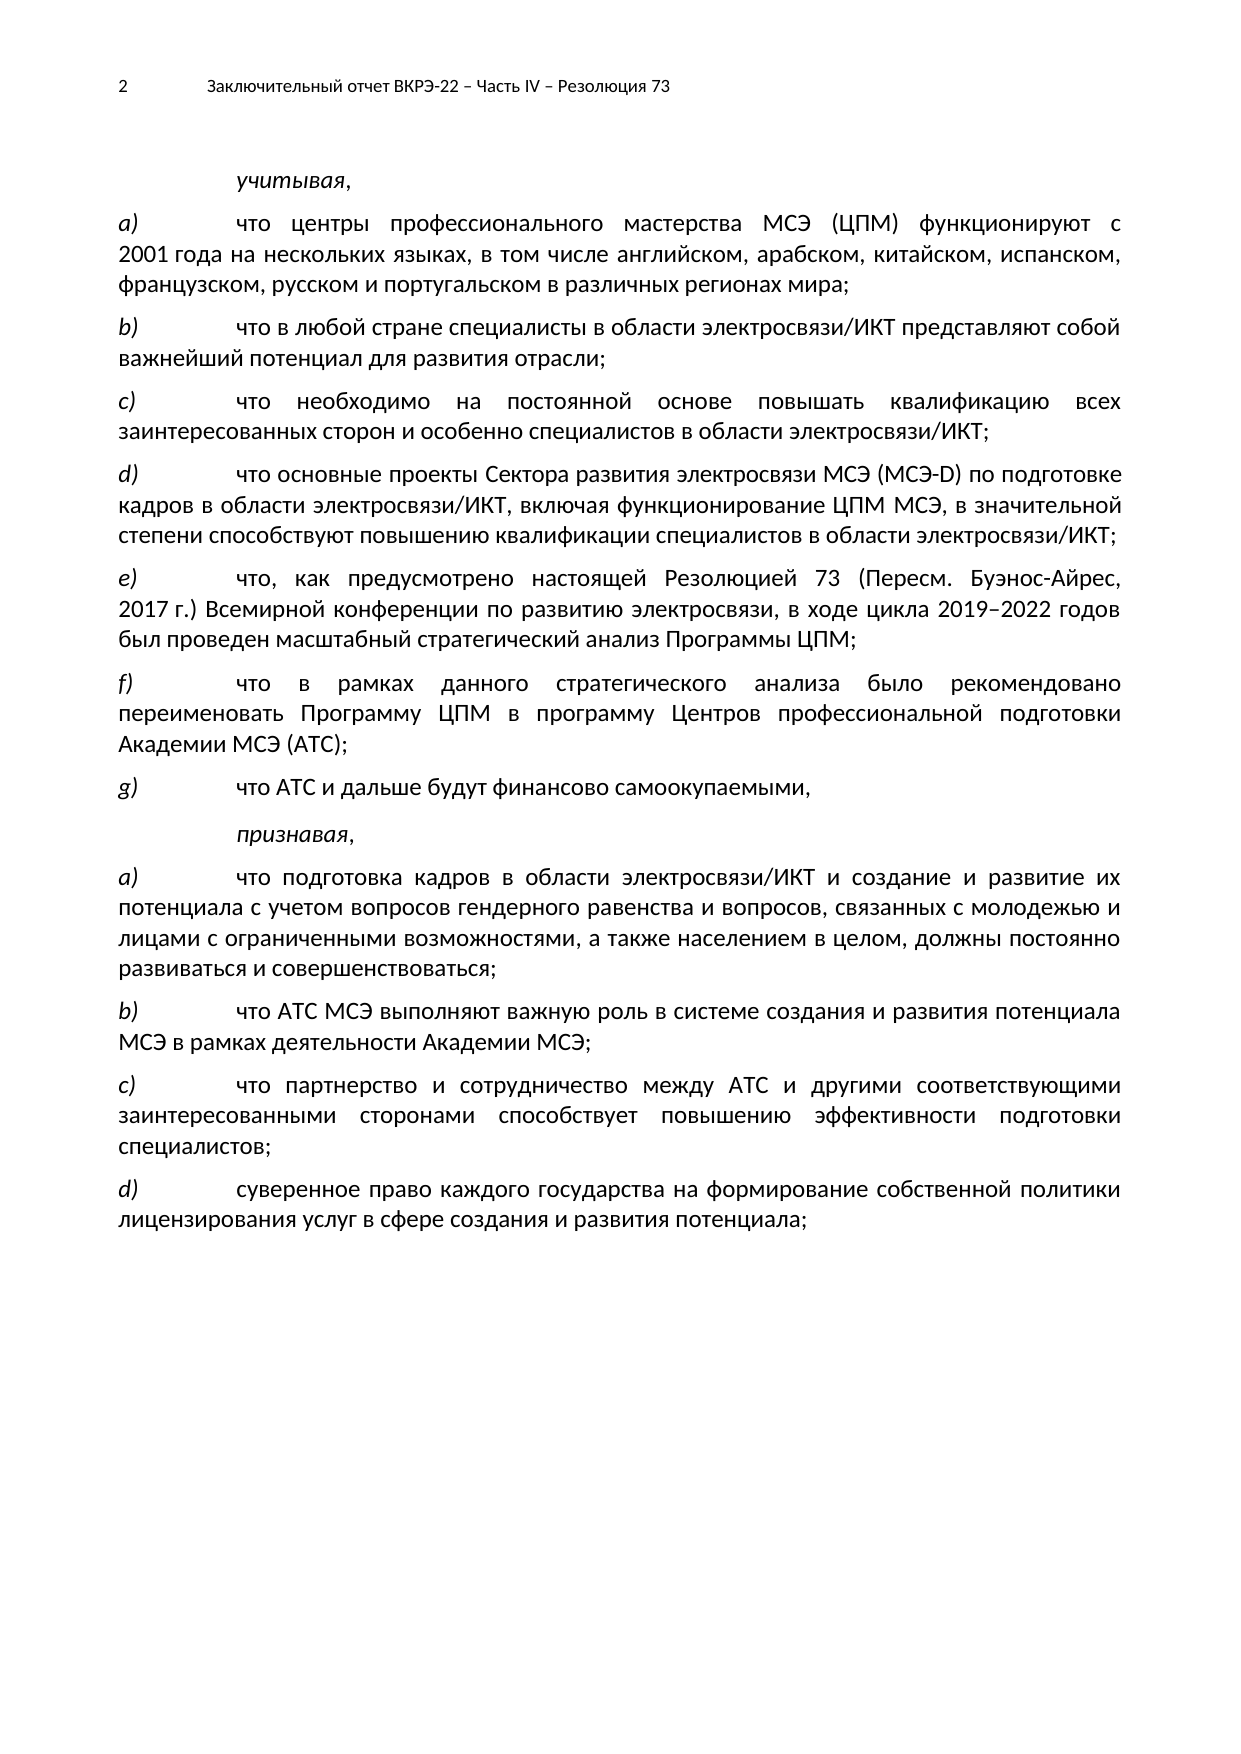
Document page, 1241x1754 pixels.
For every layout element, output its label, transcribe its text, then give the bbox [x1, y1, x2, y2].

text c) что необходимо на постоянной основе повышать квалификацию всех заинтересованных сторон и особенно специалистов в области электросвязи/ИКТ; [118, 385, 1122, 446]
text e) что, как предусмотрено настоящей Резолюцией 73 (Пересм. Буэнос-Айрес, 2017 г.) Всемирной конференции по развитию электросвязи, в ходе цикла 2019–2022 годов был проведен масштабный стратегический анализ Программы ЦПМ; [118, 563, 1122, 654]
text d) что основные проекты Сектора развития электросвязи МСЭ (МСЭ-D) по подготовке кадров в области электросвязи/ИКТ, включая функционирование ЦПМ МСЭ, в значительной степени способствуют повышению квалификации специалистов в области электросвязи/ИКТ; [118, 458, 1122, 550]
text g) что ATC и дальше будут финансово самоокупаемыми, [118, 771, 1122, 801]
text с) что партнерство и сотрудничество между ATC и другими соответствующими заинтересованными сторонами способствует повышению эффективности подготовки специалистов; [118, 1069, 1122, 1161]
text b) что ATC МСЭ выполняют важную роль в системе создания и развития потенциала МСЭ в рамках деятельности Академии МСЭ; [118, 996, 1122, 1057]
text a) что центры профессионального мастерства МСЭ (ЦПМ) функционируют с 2001 года на нескольких языках, в том числе английском, арабском, китайском, испанском, французском, русском и португальском в различных регионах мира; [118, 207, 1122, 299]
text b) что в любой стране специалисты в области электросвязи/ИКТ представляют собой важнейший потенциал для развития отрасли; [118, 311, 1122, 372]
text а) что подготовка кадров в области электросвязи/ИКТ и создание и развитие их потенциала с учетом вопросов гендерного равенства и вопросов, связанных с молодежью и лицами с ограниченными возможностями, а также населением в целом, должны постоянно развиваться и совершенствоваться; [118, 861, 1122, 983]
text признавая, [236, 818, 1122, 848]
text d) суверенное право каждого государства на формирование собственной политики лицензирования услуг в сфере создания и развития потенциала; [118, 1173, 1122, 1234]
text учитывая, [236, 164, 1122, 195]
text f) что в рамках данного стратегического анализа было рекомендовано переименовать Программу ЦПМ в программу Центров профессиональной подготовки Академии МСЭ (ATC); [118, 667, 1122, 758]
